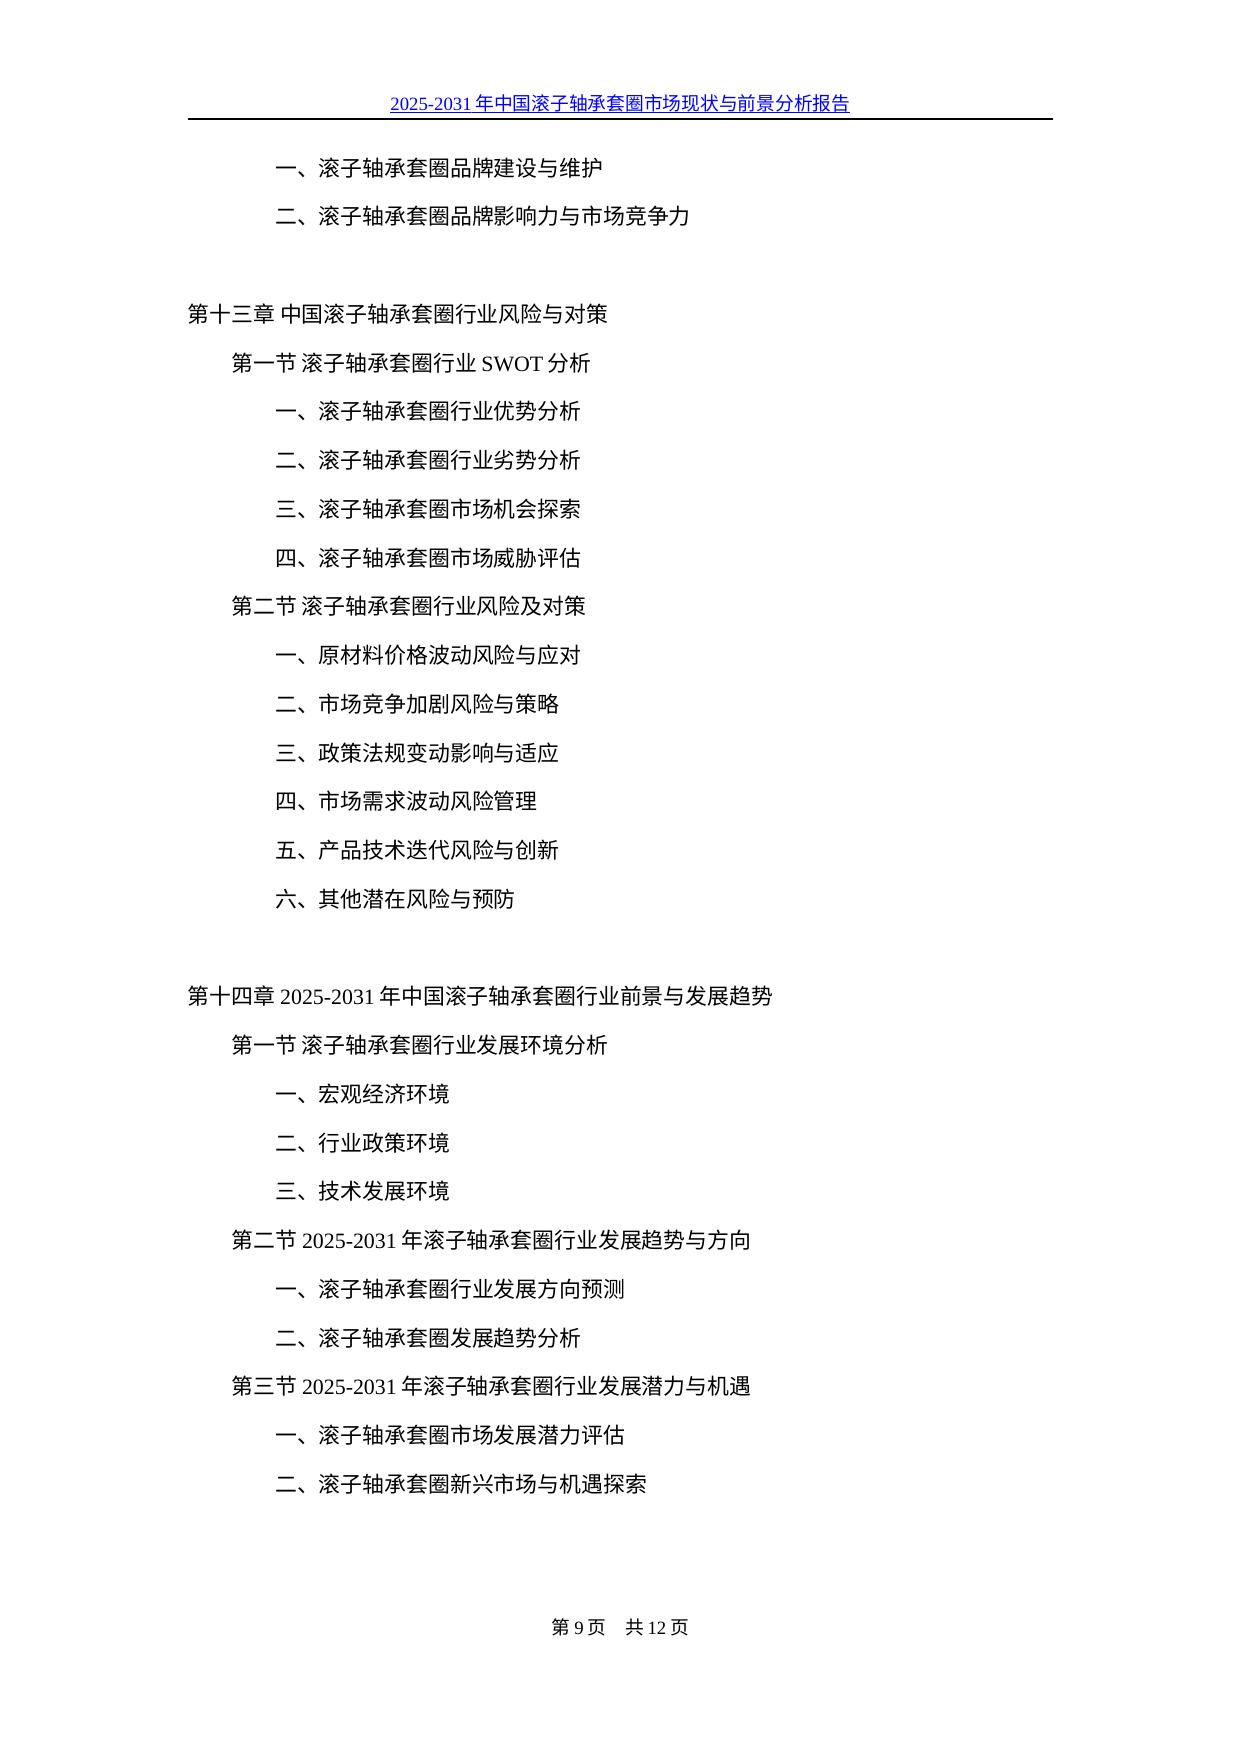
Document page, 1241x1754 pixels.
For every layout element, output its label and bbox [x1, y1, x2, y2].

text [187, 150, 1053, 1499]
